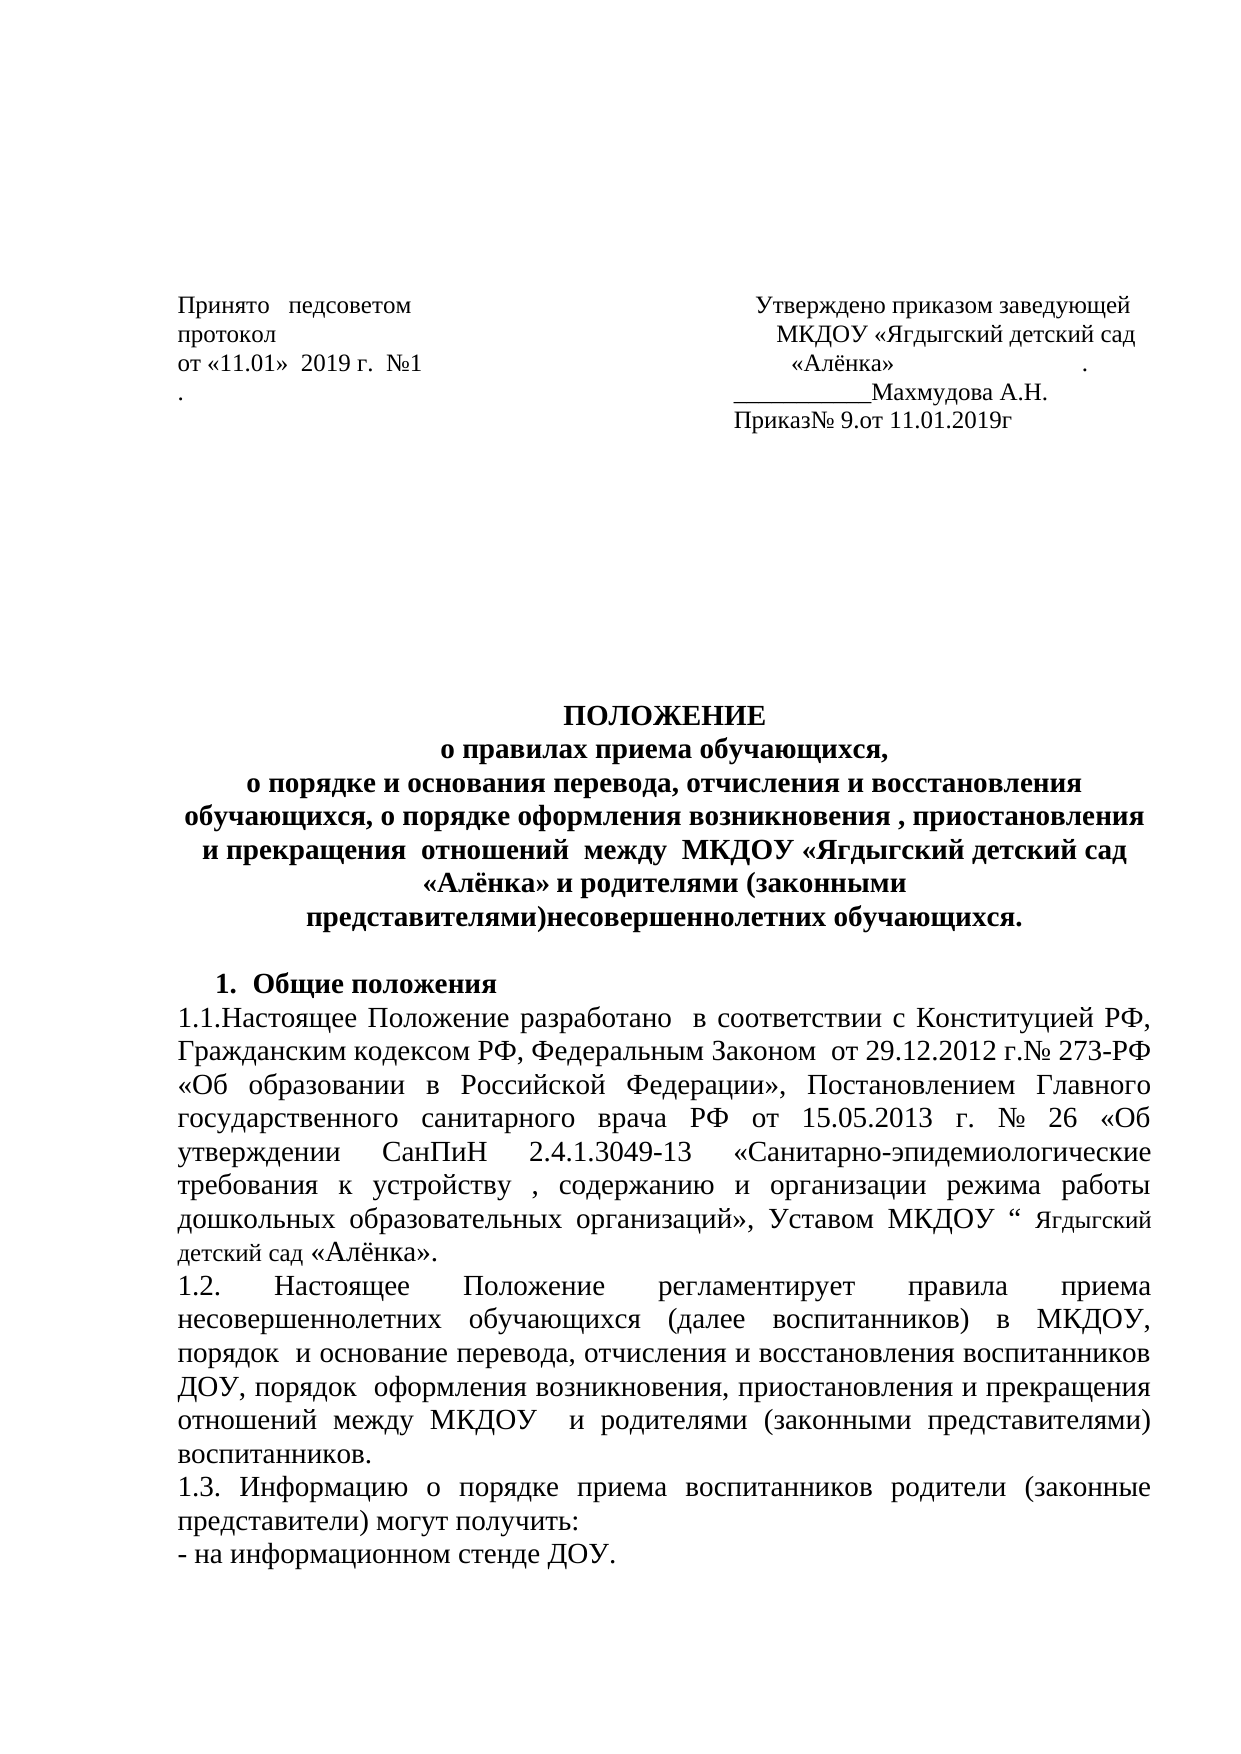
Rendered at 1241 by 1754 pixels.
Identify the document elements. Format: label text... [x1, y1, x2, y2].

text Приказ№ 9.от 11.01.2019г [177, 406, 1152, 434]
text ПОЛОЖЕНИЕ [177, 698, 1152, 731]
text - на информационном стенде ДОУ. [177, 1536, 1152, 1570]
text 1.2. Настоящее Положение регламентирует правила приема несовершеннолетних обучающихся (далее воспитанников) в МКДОУ, порядок и основание перевода, отчисления и восстановления воспитанников ДОУ, порядок оформления возникновения, приостановления и прекращения отношений между МКДОУ и родителями (законными представителями) воспитанников. [177, 1268, 1152, 1469]
text о правилах приема обучающихся, [177, 731, 1152, 765]
text Принято педсоветом Утверждено приказом заведующей [177, 291, 1152, 319]
text 1.3. Информацию о порядке приема воспитанников родители (законные представители) могут получить: [177, 1469, 1152, 1536]
list Общие положения [215, 966, 1152, 1000]
text протокол МКДОУ «Ягдыгский детский сад [177, 319, 1152, 348]
text о порядке и основания перевода, отчисления и восстановления обучающихся, о порядке оформления возникновения , приостановления и прекращения отношений между МКДОУ «Ягдыгский детский сад «Алёнка» и родителями (законными представителями)несовершеннолетних обучающихся. [177, 765, 1152, 933]
text 1.1.Настоящее Положение разработано в соответствии с Конституцией РФ, Гражданским кодексом РФ, Федеральным Законом от 29.12.2012 г.№ 273-РФ «Об образовании в Российской Федерации», Постановлением Главного государственного санитарного врача РФ от 15.05.2013 г. № 26 «Об утверждении СанПиН 2.4.1.3049-13 «Санитарно-эпидемиологические требования к устройству , содержанию и организации режима работы дошкольных образовательных организаций», Уставом МКДОУ “ Ягдыгский детский сад «Алёнка». [177, 1000, 1152, 1268]
text от «11.01» 2019 г. №1 «Алёнка» . . ___________Махмудова А.Н. [177, 348, 1152, 406]
